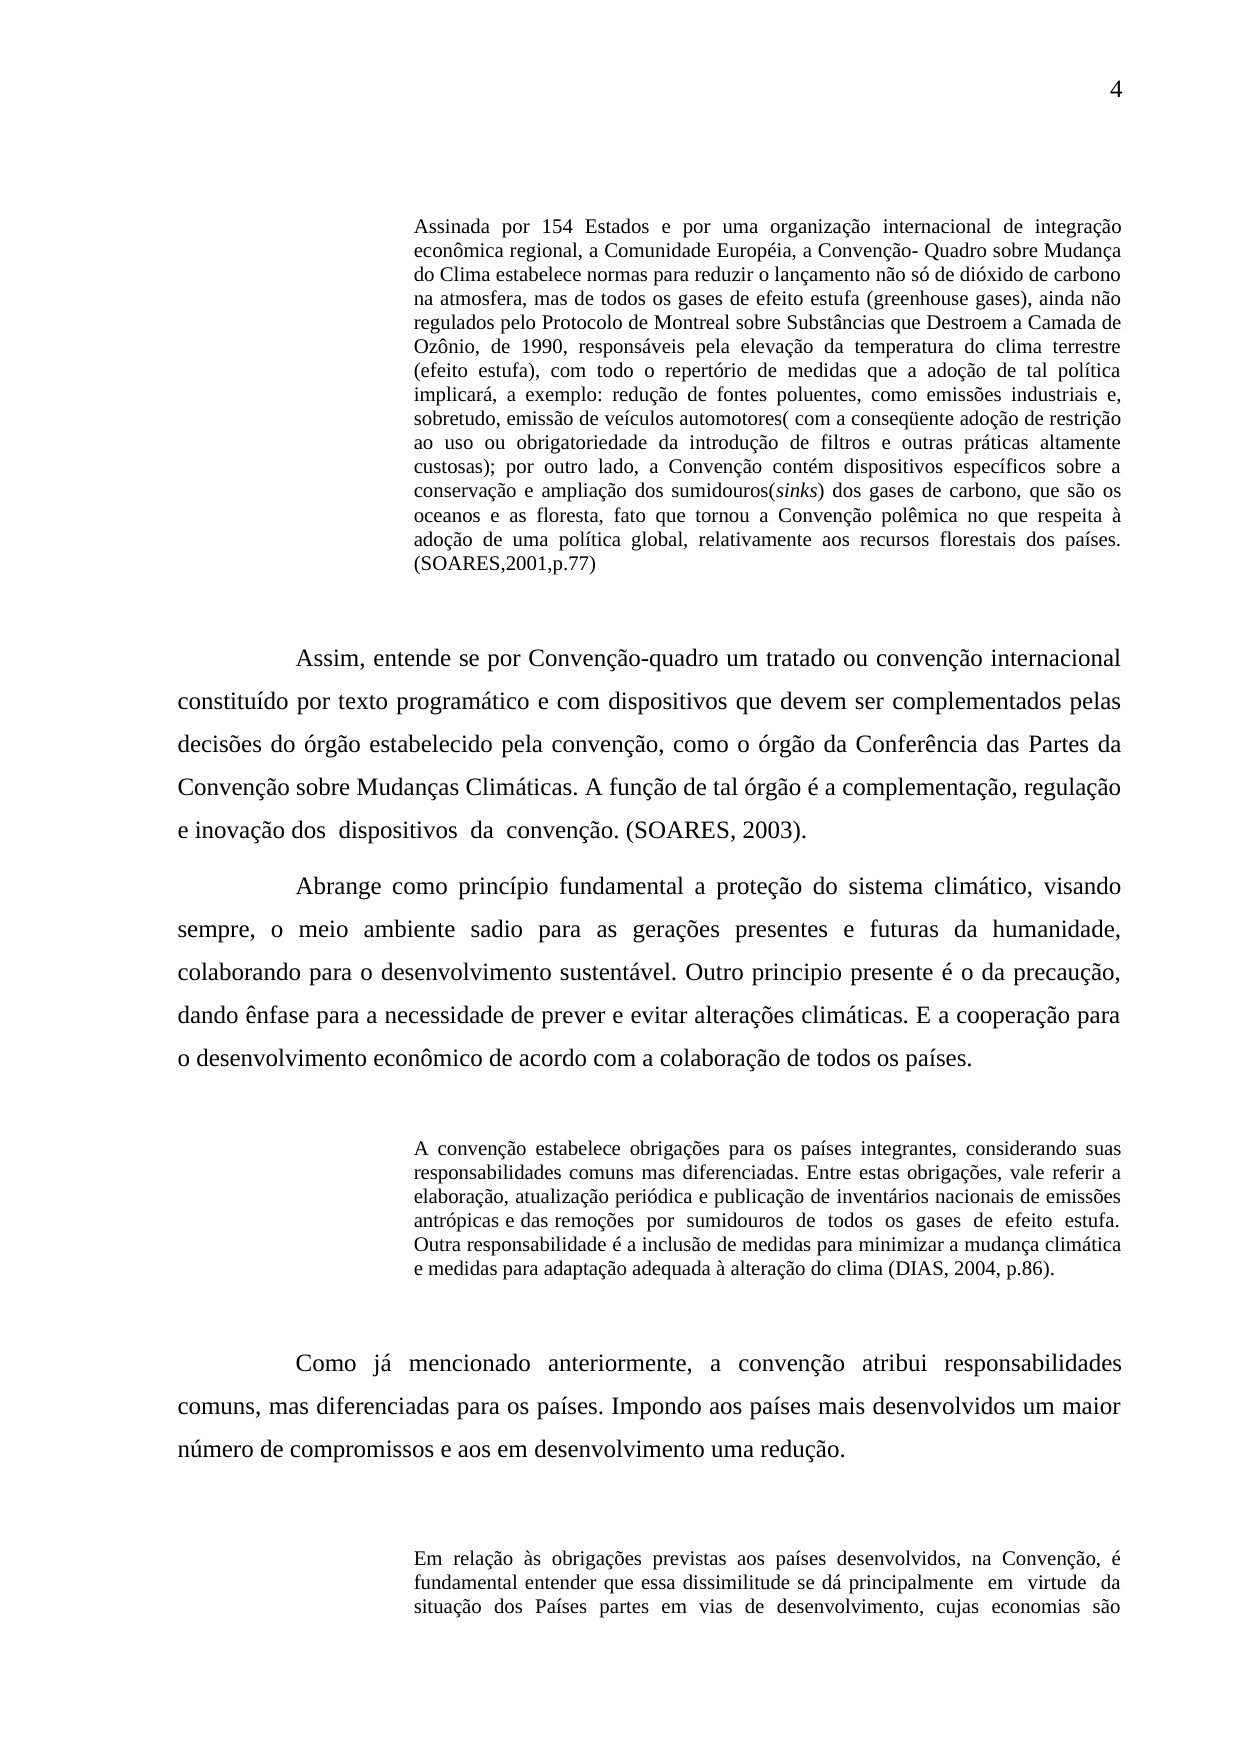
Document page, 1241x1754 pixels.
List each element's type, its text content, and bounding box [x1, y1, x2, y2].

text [413, 1546, 1122, 1618]
text Assinada por 154 Estados e por uma organização internacional de integração econômica regional, a Comunidade Européia, a Convenção- Quadro sobre Mudança do Clima estabelece normas para reduzir o lançamento não só de dióxido de carbono na atmosfera, mas de todos os gases de efeito estufa (greenhouse gases), ainda não regulados pelo Protocolo de Montreal sobre Substâncias que Destroem a Camada de Ozônio, de 1990, responsáveis pela elevação da temperatura do clima terrestre (efeito estufa), com todo o repertório de medidas que a adoção de tal política implicará, a exemplo: redução de fontes poluentes, como emissões industriais e, sobretudo, emissão de veículos automotores( com a conseqüente adoção de restrição ao uso ou obrigatoriedade da introdução de filtros e outras práticas altamente custosas); por outro lado, a Convenção contém dispositivos específicos sobre a conservação e ampliação dos sumidouros(sinks) dos gases de carbono, que são os oceanos e as floresta, fato que tornou a Convenção polêmica no que respeita à adoção de uma política global, relativamente aos recursos florestais dos países.(SOARES,2001,p.77) [413, 214, 1122, 575]
text A convenção estabelece obrigações para os países integrantes, considerando suas responsabilidades comuns mas diferenciadas. Entre estas obrigações, vale referir a elaboração, atualização periódica e publicação de inventários nacionais de emissões antrópicas e das remoções por sumidouros de todos os gases de efeito estufa. Outra responsabilidade é a inclusão de medidas para minimizar a mudança climática e medidas para adaptação adequada à alteração do clima (DIAS, 2004, p.86). [413, 1136, 1122, 1280]
text Como já mencionado anteriormente, a convenção atribui responsabilidades comuns, mas diferenciadas para os países. Impondo aos países mais desenvolvidos um maior número de compromissos e aos em desenvolvimento uma redução. [177, 1348, 1122, 1463]
text Abrange como princípio fundamental a proteção do sistema climático, visando sempre, o meio ambiente sadio para as gerações presentes e futuras da humanidade, colaborando para o desenvolvimento sustentável. Outro principio presente é o da precaução, dando ênfase para a necessidade de prever e evitar alterações climáticas. E a cooperação para o desenvolvimento econômico de acordo com a colaboração de todos os países. [177, 871, 1122, 1072]
text Assim, entende se por Convenção-quadro um tratado ou convenção internacional constituído por texto programático e com dispositivos que devem ser complementados pelas decisões do órgão estabelecido pela convenção, como o órgão da Conferência das Partes da Convenção sobre Mudanças Climáticas. A função de tal órgão é a complementação, regulação e inovação dos dispositivos da convenção. (SOARES, 2003). [177, 643, 1122, 844]
